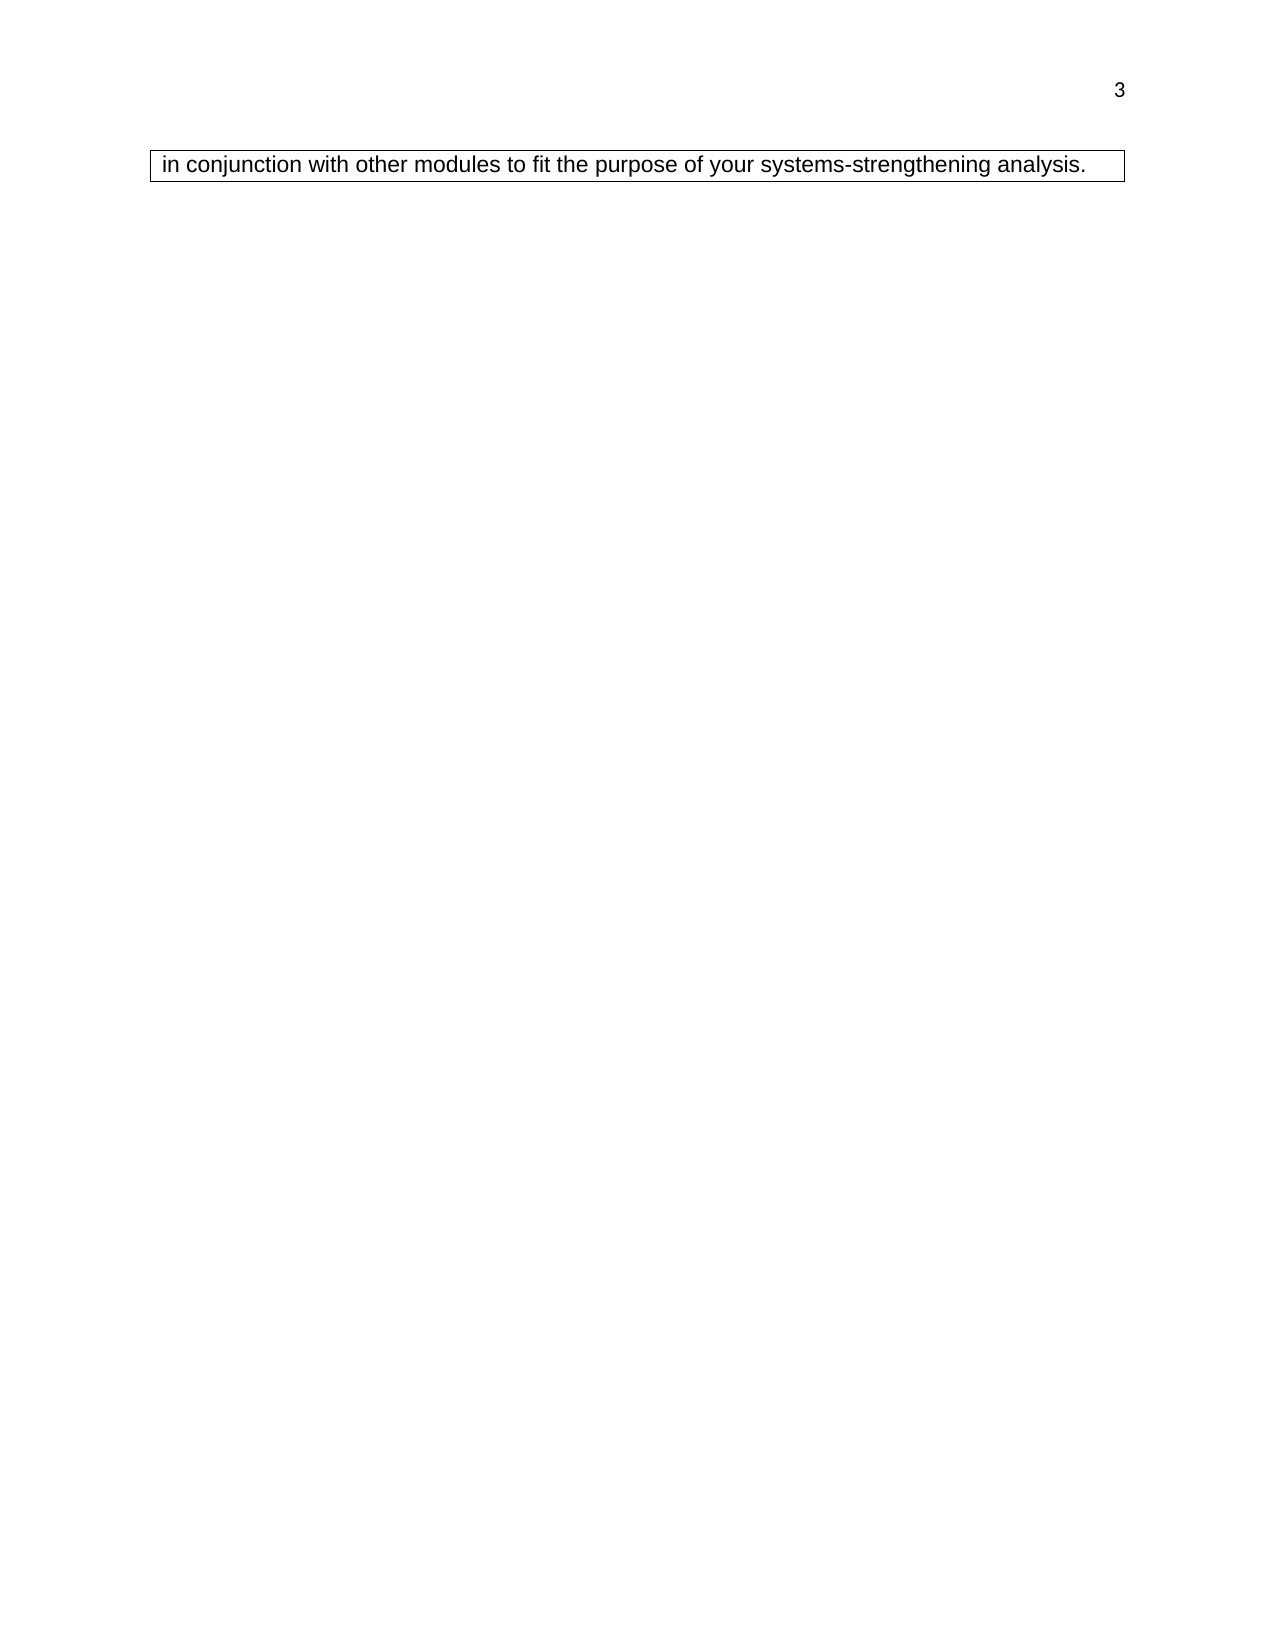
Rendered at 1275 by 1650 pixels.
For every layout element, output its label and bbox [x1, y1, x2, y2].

table_header [151, 151, 1124, 181]
